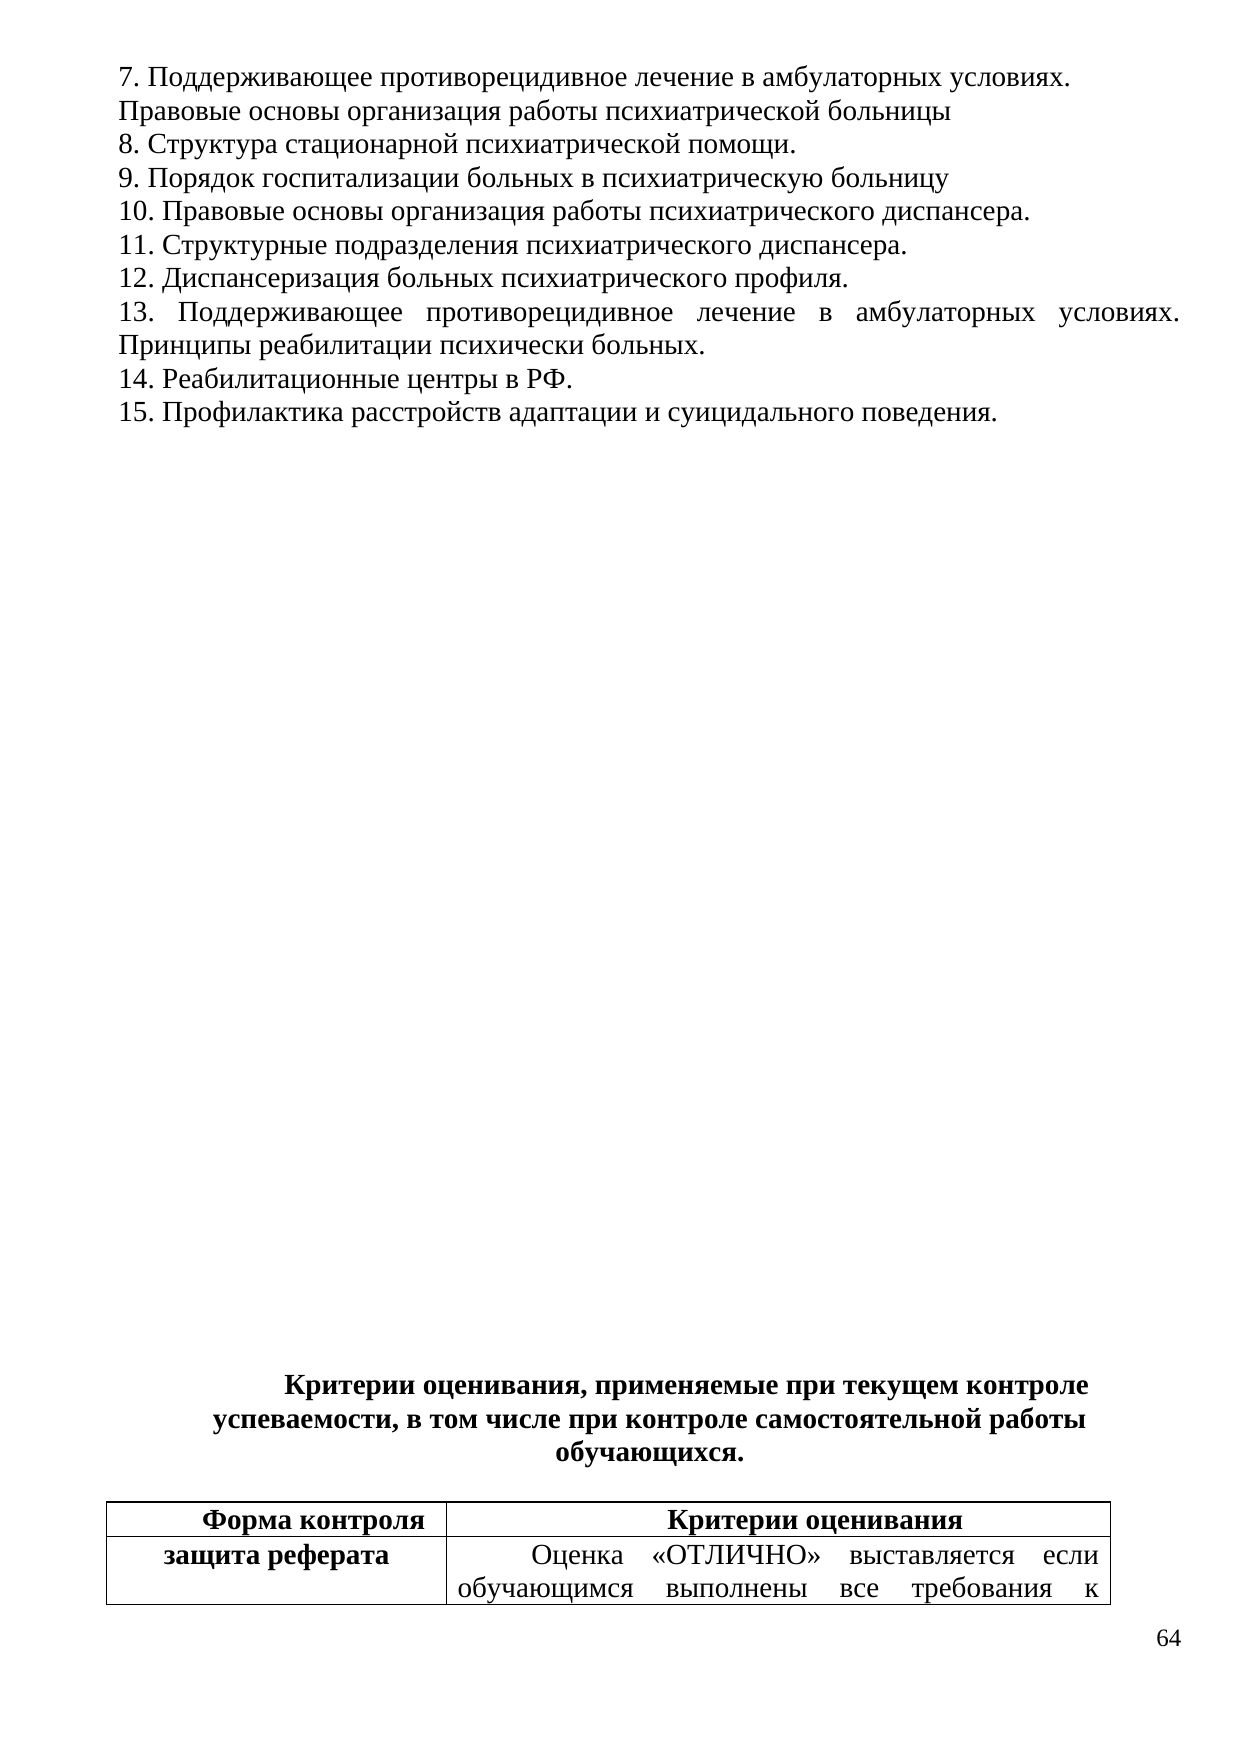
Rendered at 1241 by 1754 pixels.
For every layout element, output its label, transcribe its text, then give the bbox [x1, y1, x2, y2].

text 7. Поддерживающее противорецидивное лечение в амбулаторных условиях. [118, 59, 1181, 93]
text 10. Правовые основы организация работы психиатрического диспансера. [118, 193, 1181, 227]
text 14. Реабилитационные центры в РФ. [118, 361, 1181, 394]
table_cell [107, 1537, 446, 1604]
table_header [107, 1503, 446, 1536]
text 9. Порядок госпитализации больных в психиатрическую больницу [118, 160, 1181, 193]
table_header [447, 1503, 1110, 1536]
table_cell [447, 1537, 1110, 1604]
text Критерии оценивания, применяемые при текущем контроле успеваемости, в том числе при контроле самостоятельной работы обучающихся. [118, 1367, 1181, 1468]
text 11. Структурные подразделения психиатрического диспансера. [118, 227, 1181, 260]
text Правовые основы организация работы психиатрической больницы [118, 93, 1181, 126]
text 13. Поддерживающее противорецидивное лечение в амбулаторных условиях. Принципы реабилитации психически больных. [118, 294, 1181, 361]
text 12. Диспансеризация больных психиатрического профиля. [118, 260, 1181, 294]
text 8. Структура стационарной психиатрической помощи. [118, 126, 1181, 160]
text 15. Профилактика расстройств адаптации и суицидального поведения. [118, 394, 1181, 428]
